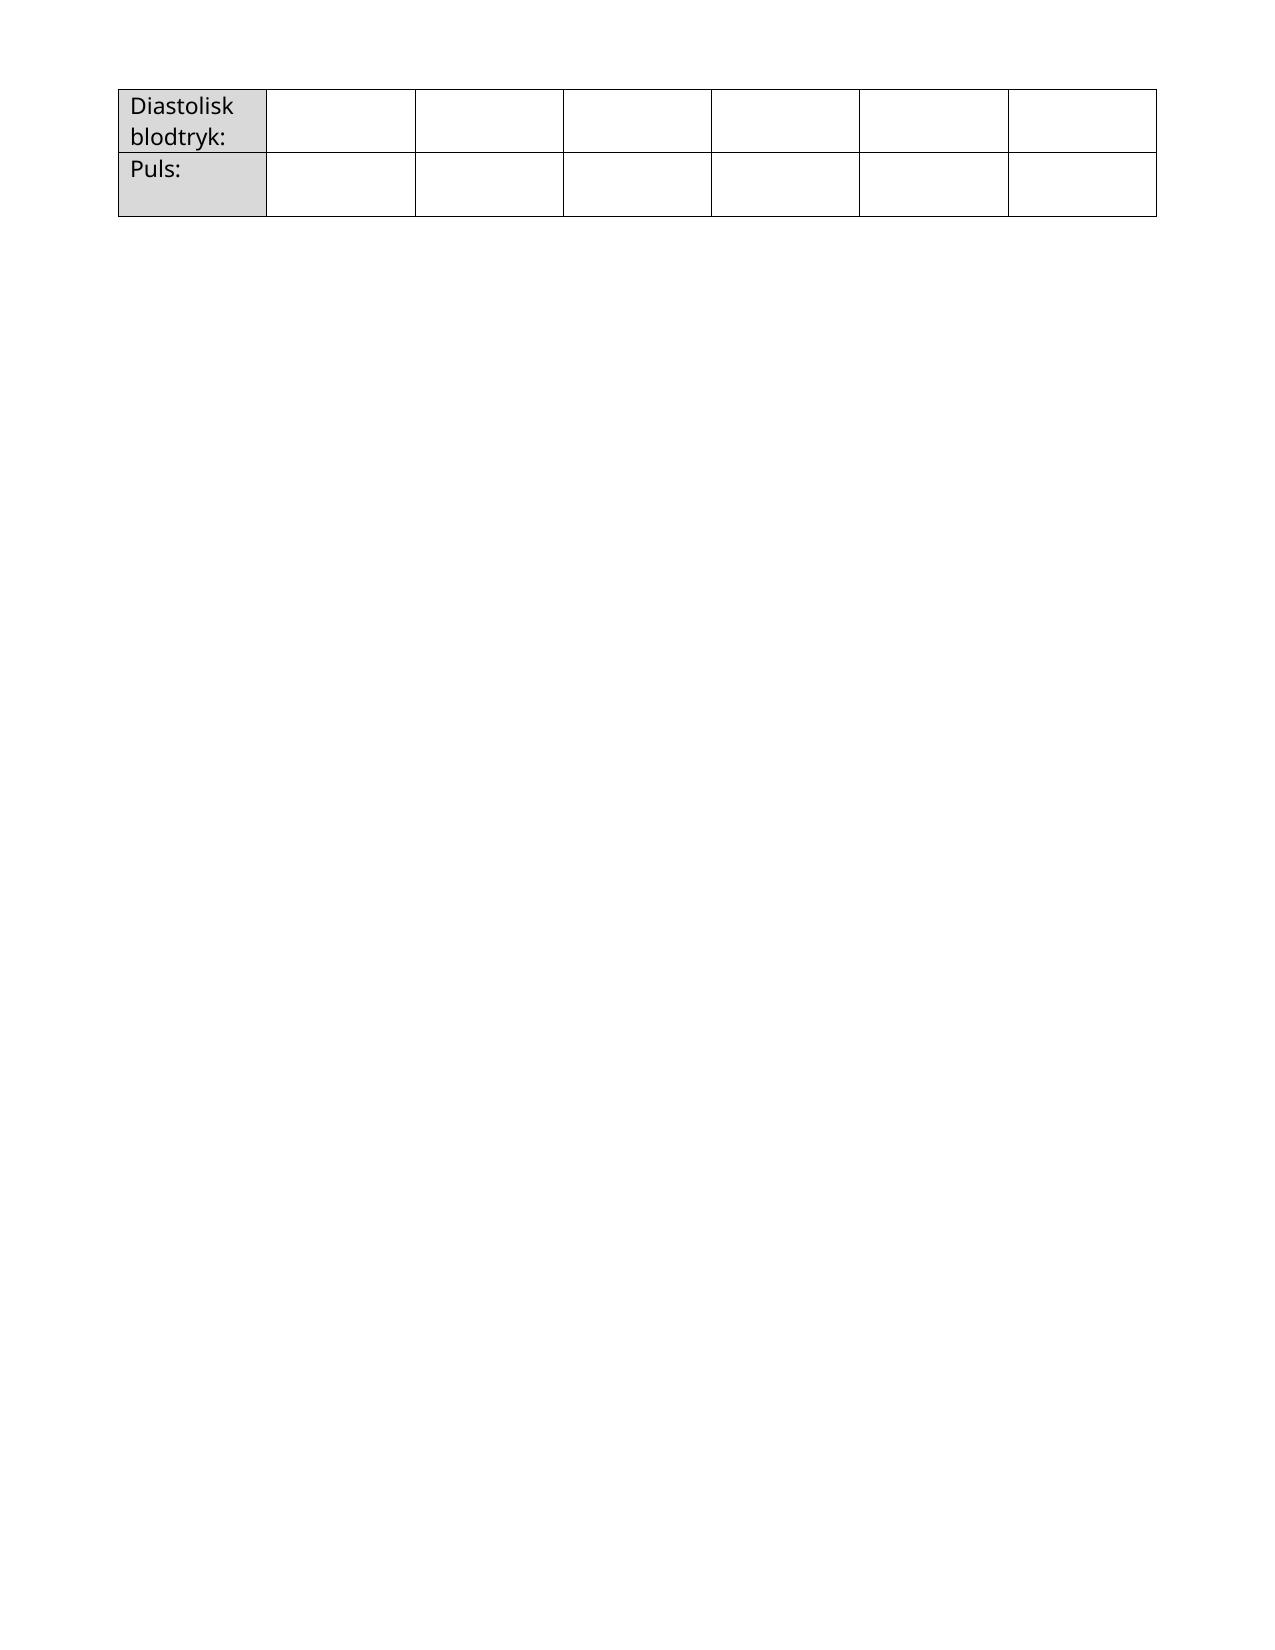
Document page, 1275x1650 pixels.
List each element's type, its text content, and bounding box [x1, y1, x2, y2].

table_cell [564, 153, 711, 216]
table_cell [1009, 90, 1156, 152]
table_cell [860, 90, 1008, 152]
table_cell [416, 153, 563, 216]
table_cell [860, 153, 1008, 216]
table_cell [712, 90, 859, 152]
table_cell [267, 90, 415, 152]
table_cell Puls: [119, 153, 266, 216]
table_cell [1009, 153, 1156, 216]
table_cell [712, 153, 859, 216]
table_cell [564, 90, 711, 152]
table_cell [267, 153, 415, 216]
table_cell [416, 90, 563, 152]
table_cell Diastolisk blodtryk: [119, 90, 266, 152]
